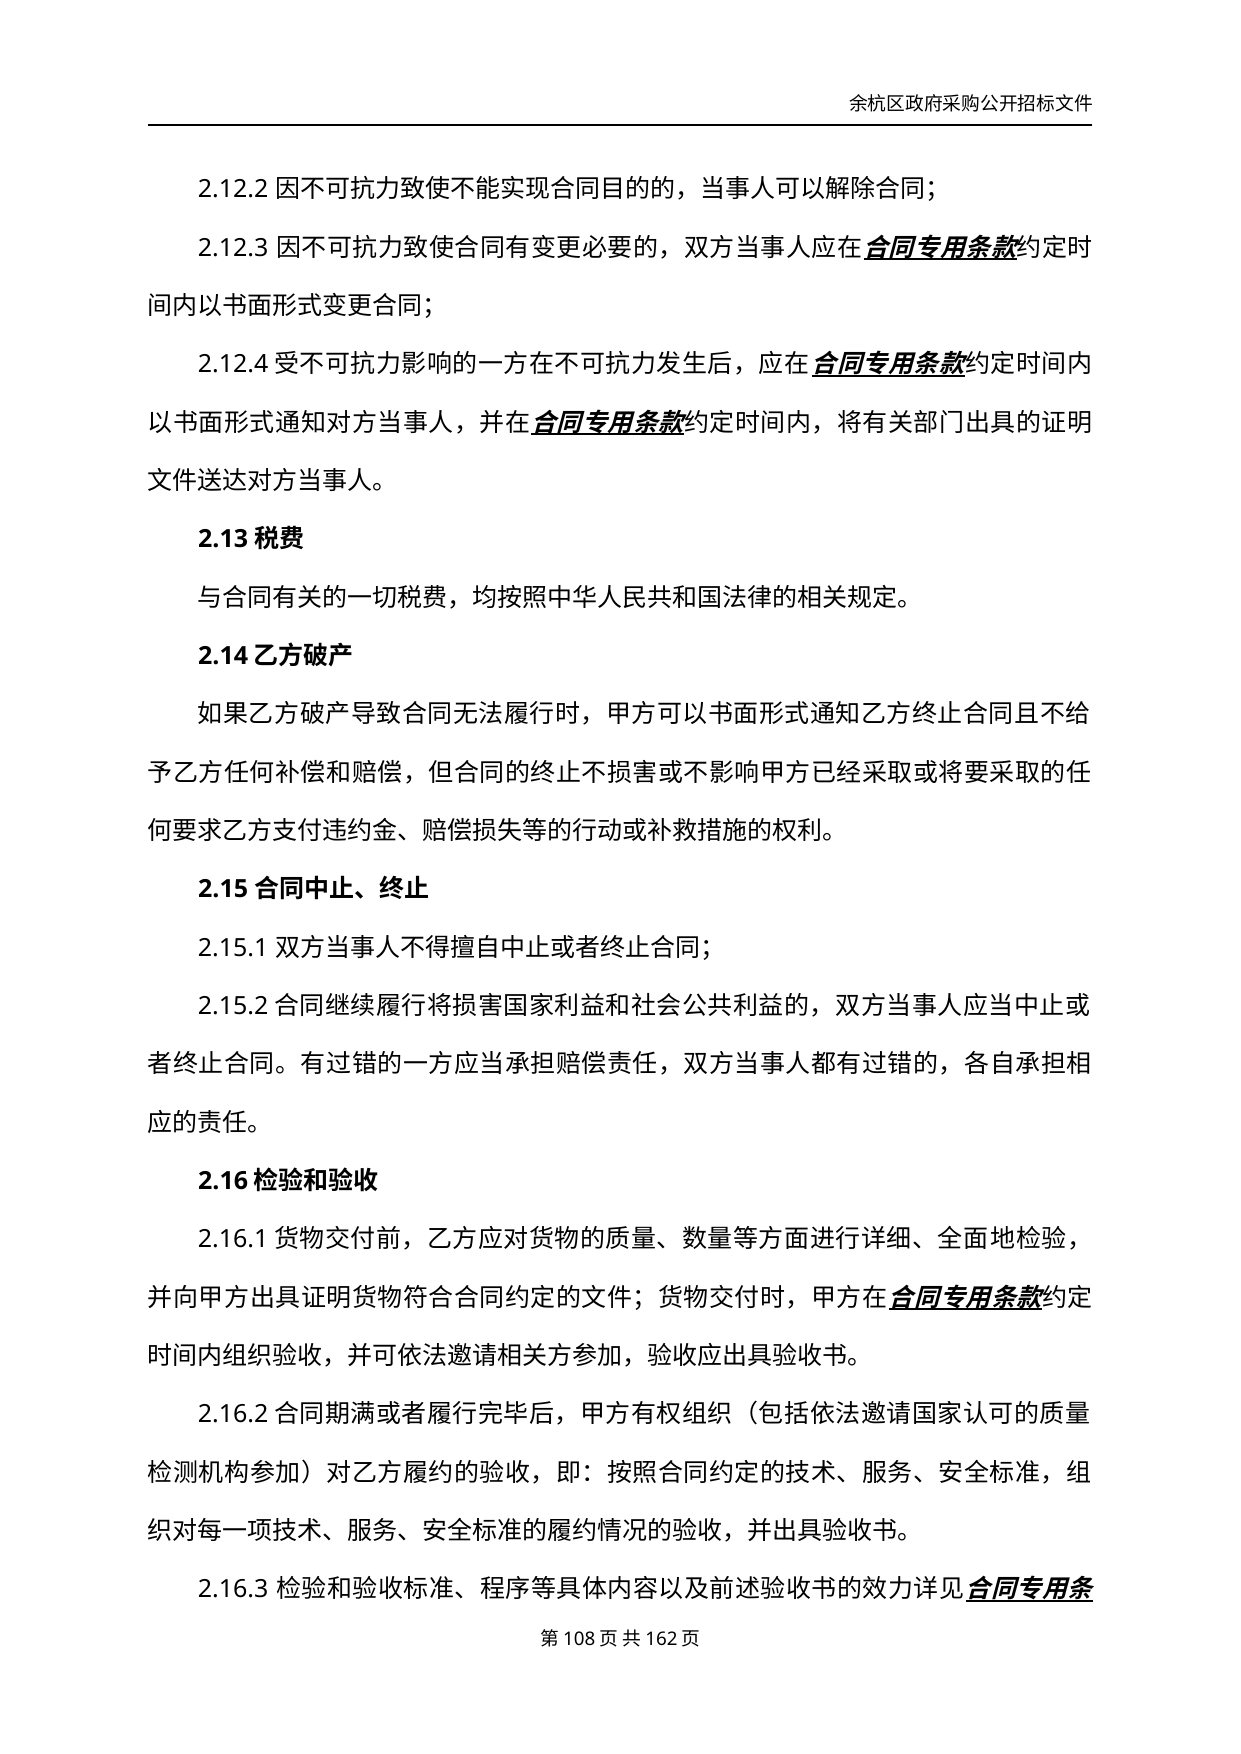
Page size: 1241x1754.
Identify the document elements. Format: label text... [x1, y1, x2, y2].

text 与合同有关的一切税费，均按照中华人民共和国法律的相关规定。 [148, 559, 1092, 618]
text 2.15 合同中止、终止 [148, 851, 1092, 909]
text 2.16.1货物交付前，乙方应对货物的质量、数量等方面进行详细、全面地检验，并向甲方出具证明货物符合合同约定的文件；货物交付时，甲方在合同专用条款约定时间内组织验收，并可依法邀请相关方参加，验收应出具验收书。 [148, 1201, 1092, 1376]
text 2.12.3 因不可抗力致使合同有变更必要的，双方当事人应在合同专用条款约定时间内以书面形式变更合同； [148, 209, 1092, 326]
text 如果乙方破产导致合同无法履行时，甲方可以书面形式通知乙方终止合同且不给予乙方任何补偿和赔偿，但合同的终止不损害或不影响甲方已经采取或将要采取的任何要求乙方支付违约金、赔偿损失等的行动或补救措施的权利。 [148, 676, 1092, 851]
text 2.13 税费 [148, 501, 1092, 559]
text 2.16.2合同期满或者履行完毕后，甲方有权组织（包括依法邀请国家认可的质量检测机构参加）对乙方履约的验收，即：按照合同约定的技术、服务、安全标准，组织对每一项技术、服务、安全标准的履约情况的验收，并出具验收书。 [148, 1376, 1092, 1551]
text 2.15.1 双方当事人不得擅自中止或者终止合同； [148, 909, 1092, 968]
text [148, 1551, 1092, 1609]
text 2.12.4受不可抗力影响的一方在不可抗力发生后，应在合同专用条款约定时间内以书面形式通知对方当事人，并在合同专用条款约定时间内，将有关部门出具的证明文件送达对方当事人。 [148, 326, 1092, 501]
text 2.15.2合同继续履行将损害国家利益和社会公共利益的，双方当事人应当中止或者终止合同。有过错的一方应当承担赔偿责任，双方当事人都有过错的，各自承担相应的责任。 [148, 968, 1092, 1143]
text 2.16检验和验收 [148, 1143, 1092, 1201]
text 2.14乙方破产 [148, 618, 1092, 676]
text 2.12.2 因不可抗力致使不能实现合同目的的，当事人可以解除合同； [148, 151, 1092, 209]
